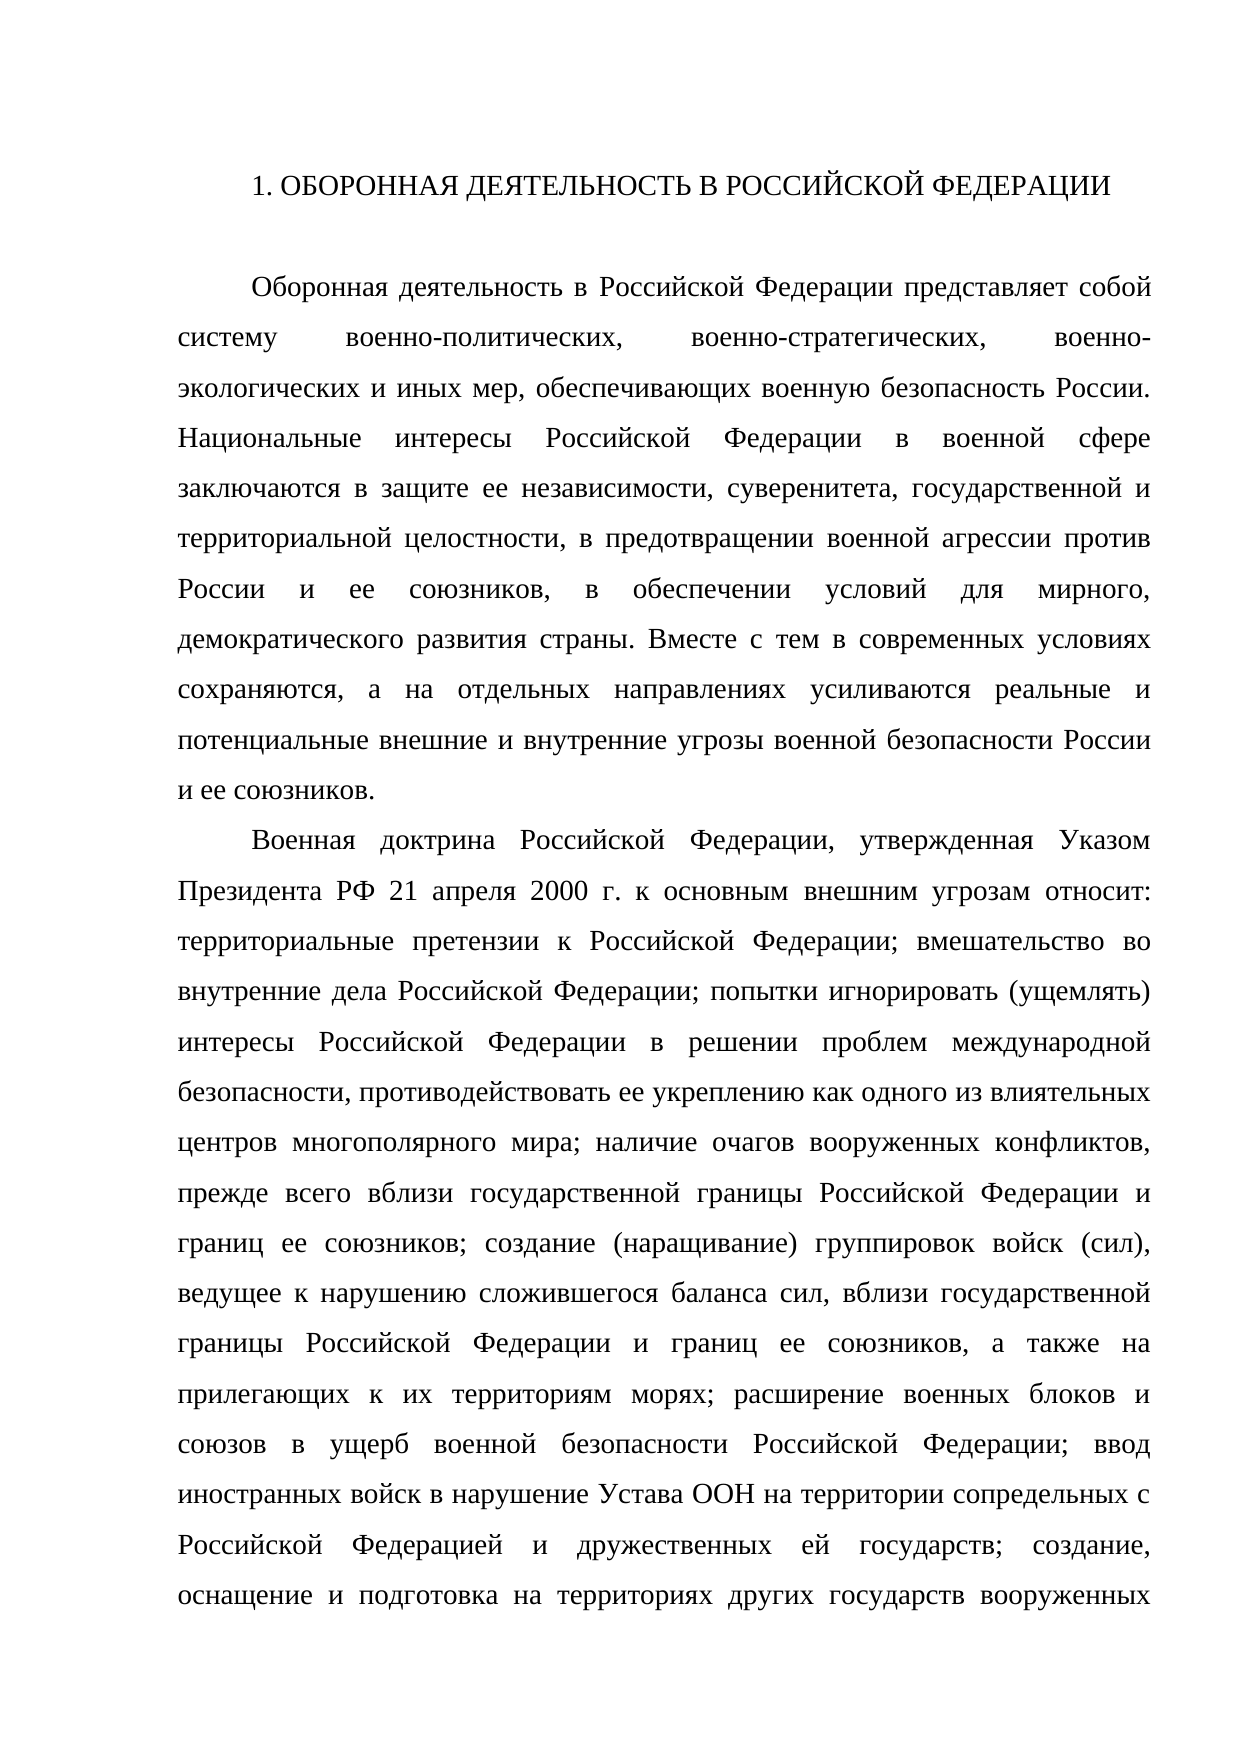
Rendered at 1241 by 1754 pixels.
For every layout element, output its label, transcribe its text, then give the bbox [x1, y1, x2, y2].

text 1. ОБОРОННАЯ ДЕЯТЕЛЬНОСТЬ В РОССИЙСКОЙ ФЕДЕРАЦИИ [177, 168, 1152, 202]
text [177, 822, 1152, 1611]
text Оборонная деятельность в Российской Федерации представляет собой систему военно-политических, военно-стратегических, военно-экологических и иных мер, обеспечивающих военную безопасность России. Национальные интересы Российской Федерации в военной сфере заключаются в защите ее независимости, суверенитета, государственной и территориальной целостности, в предотвращении военной агрессии против России и ее союзников, в обеспечении условий для мирного, демократического развития страны. Вместе с тем в современных условиях сохраняются, а на отдельных направлениях усиливаются реальные и потенциальные внешние и внутренние угрозы военной безопасности России и ее союзников. [177, 269, 1152, 806]
